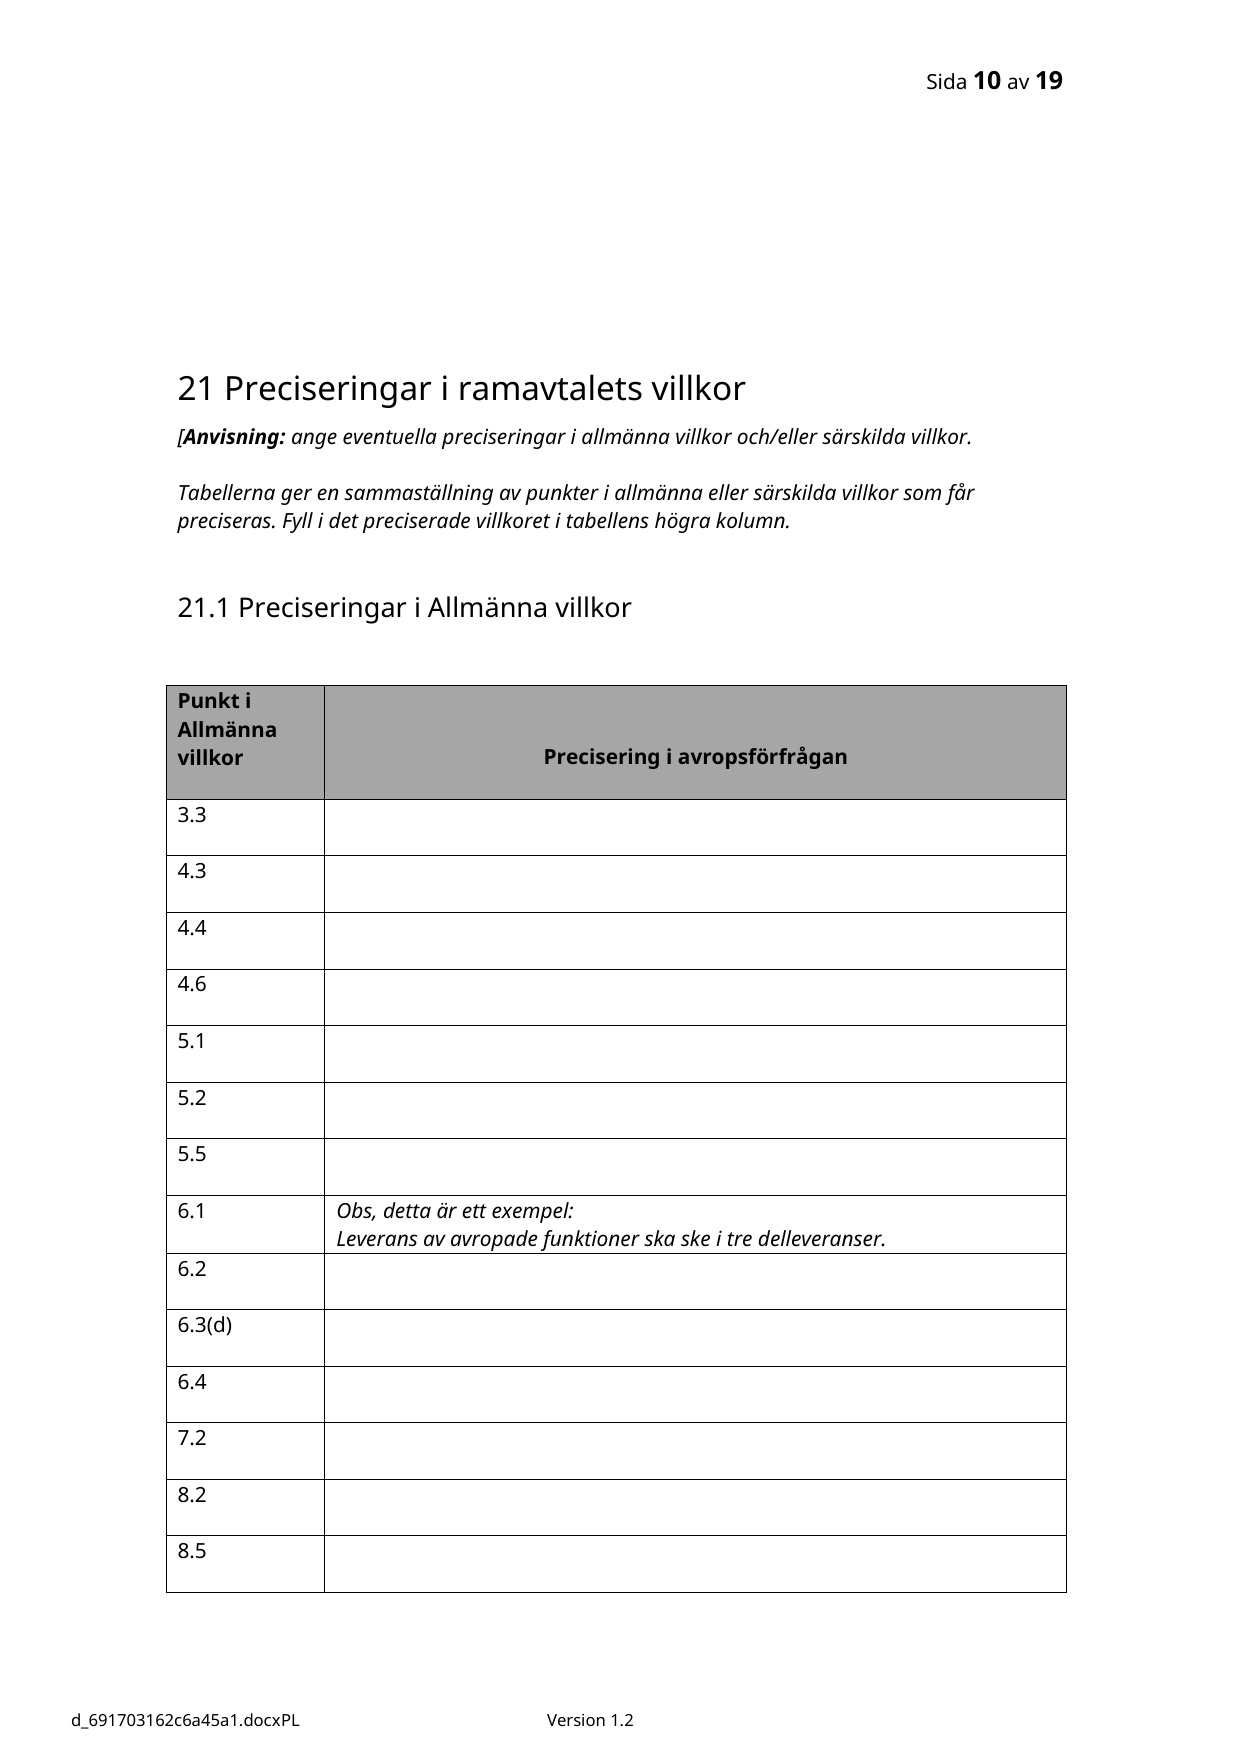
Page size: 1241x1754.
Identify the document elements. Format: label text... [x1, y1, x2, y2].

table_cell 4.4 [167, 913, 324, 968]
table_cell [325, 1139, 1066, 1195]
table_cell 4.3 [167, 856, 324, 912]
table_cell 5.1 [167, 1026, 324, 1082]
table_cell 6.4 [167, 1367, 324, 1422]
table_cell [325, 1026, 1066, 1082]
table_cell [325, 1423, 1066, 1479]
table_cell Obs, detta är ett exempel: Leverans av avropade funktioner ska ske i tre delleveranser. [325, 1196, 1066, 1253]
table_cell [325, 1480, 1066, 1535]
table_cell 6.2 [167, 1254, 324, 1309]
table_cell [325, 1310, 1066, 1366]
table_cell [325, 970, 1066, 1025]
table_cell 3.3 [167, 800, 324, 855]
subtitle Preciseringar i ramavtalets villkor [177, 364, 1063, 410]
table_cell 6.1 [167, 1196, 324, 1253]
table_cell 8.5 [167, 1536, 324, 1592]
table_cell [325, 800, 1066, 855]
table_header Punkt i Allmänna villkor [167, 686, 324, 799]
table_cell [325, 913, 1066, 968]
table_cell 6.3(d) [167, 1310, 324, 1366]
table_cell [325, 1254, 1066, 1309]
text Tabellerna ger en sammaställning av punkter i allmänna eller särskilda villkor som får preciseras. Fyll i det preciserade villkoret i tabellens högra kolumn. [177, 478, 1063, 534]
table_cell 5.5 [167, 1139, 324, 1195]
table_cell 7.2 [167, 1423, 324, 1479]
table_cell [325, 1367, 1066, 1422]
table_cell 4.6 [167, 970, 324, 1025]
table_cell 5.2 [167, 1083, 324, 1138]
subtitle Preciseringar i Allmänna villkor [177, 589, 1063, 626]
text [Anvisning: ange eventuella preciseringar i allmänna villkor och/eller särskilda villkor. [177, 422, 1063, 451]
table_cell [325, 1083, 1066, 1138]
table_cell [325, 1536, 1066, 1592]
table_cell [325, 856, 1066, 912]
table_header Precisering i avropsförfrågan [325, 686, 1066, 799]
table_cell 8.2 [167, 1480, 324, 1535]
